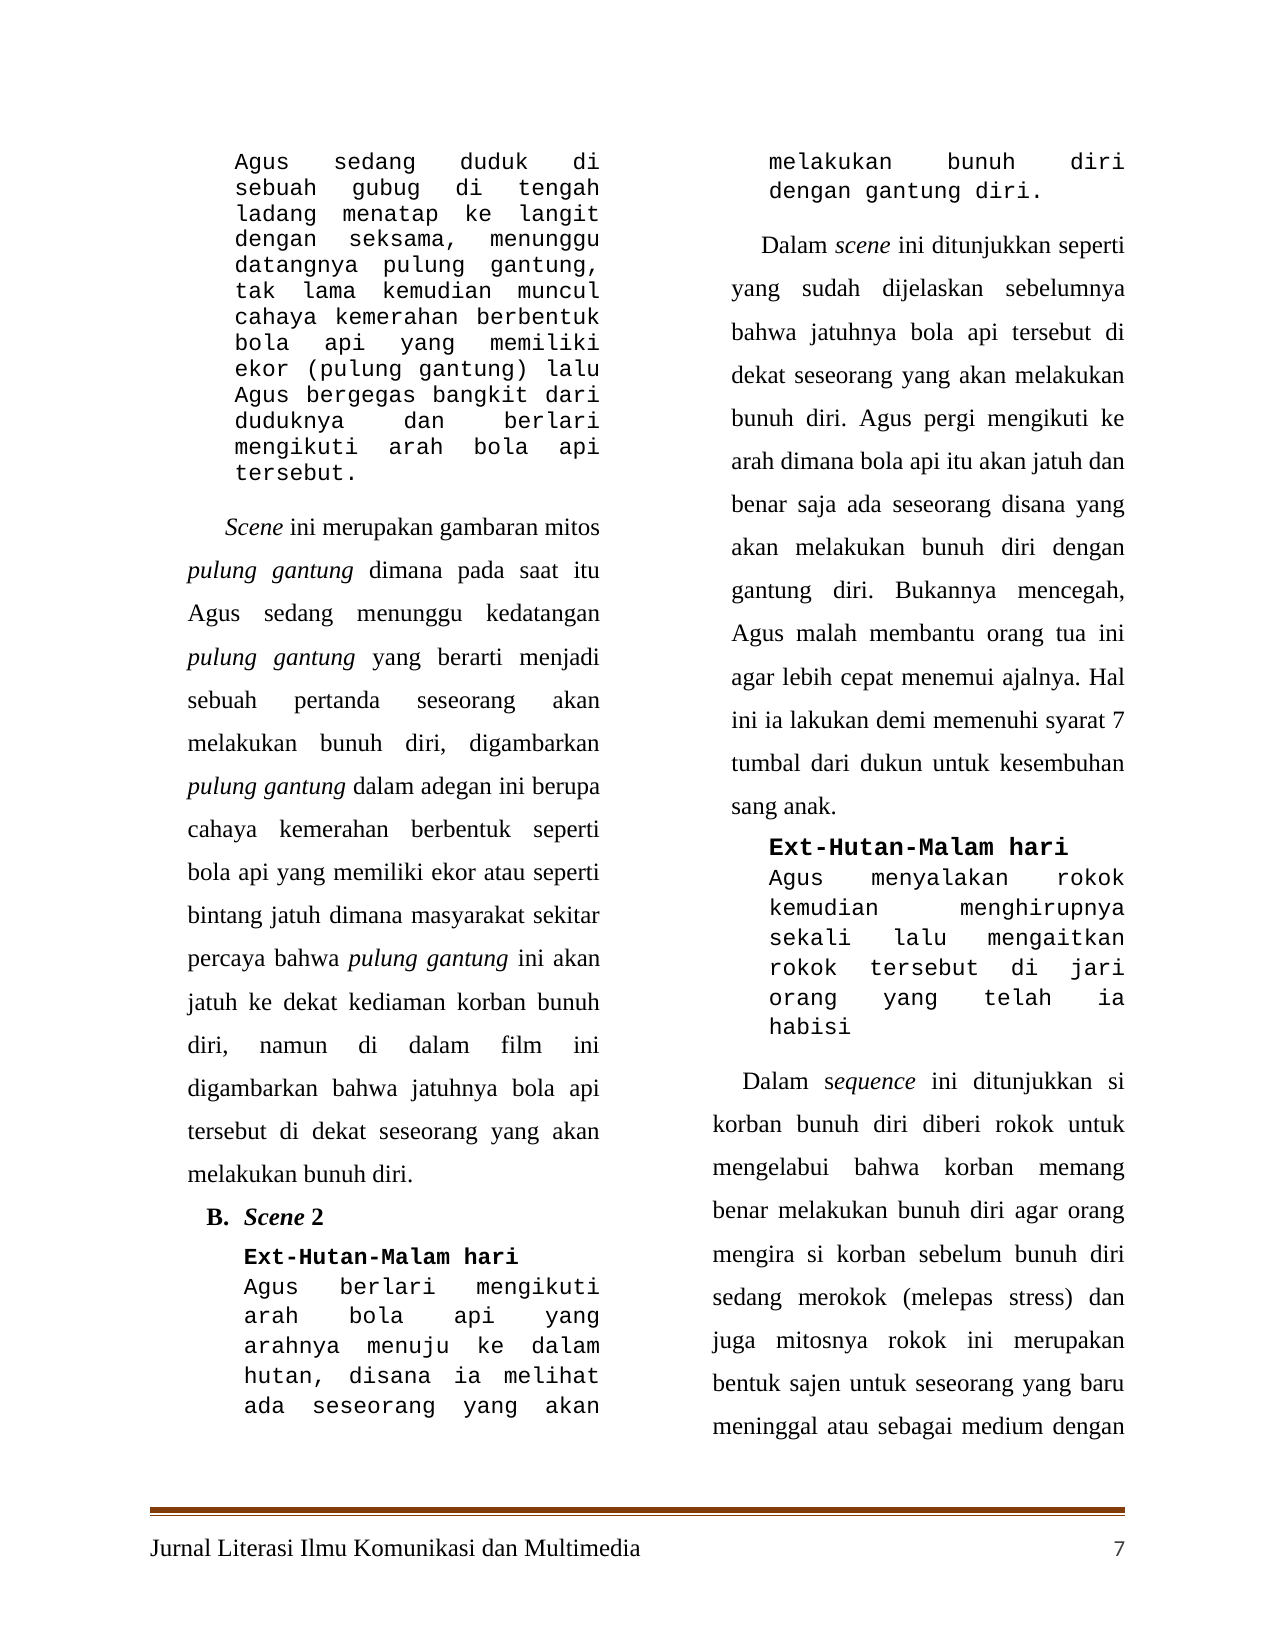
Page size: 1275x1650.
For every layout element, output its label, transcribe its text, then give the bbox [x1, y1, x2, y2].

list Ext-Hutan-Malam hari [244, 1245, 600, 1271]
list Agus berlari mengikuti arah bola api yang arahnya menuju ke dalam hutan, disana ia melihat ada seseorang yang akan melakukan bunuh diri dengan gantung diri. [244, 1275, 600, 1420]
list Agus sedang duduk di sebuah gubug di tengah ladang menatap ke langit dengan seksama, menunggu datangnya pulung gantung, tak lama kemudian muncul cahaya kemerahan berbentuk bola api yang memiliki ekor (pulung gantung) lalu Agus bergegas bangkit dari duduknya dan berlari mengikuti arah bola api tersebut. [234, 150, 600, 487]
text Scene ini merupakan gambaran mitos pulung gantung dimana pada saat itu Agus sedang menunggu kedatangan pulung gantung yang berarti menjadi sebuah pertanda seseorang akan melakukan bunuh diri, digambarkan pulung gantung dalam adegan ini berupa cahaya kemerahan berbentuk seperti bola api yang memiliki ekor atau seperti bintang jatuh dimana masyarakat sekitar percaya bahwa pulung gantung ini akan jatuh ke dekat kediaman korban bunuh diri, namun di dalam film ini digambarkan bahwa jatuhnya bola api tersebut di dekat seseorang yang akan melakukan bunuh diri. [187, 512, 600, 1188]
text Ext-Hutan-Malam hari [712, 834, 1125, 862]
list Scene 2 [206, 1202, 600, 1231]
list Agus berlari mengikuti arah bola api yang arahnya menuju ke dalam hutan, disana ia melihat ada seseorang yang akan melakukan bunuh diri dengan gantung diri. [769, 150, 1125, 206]
list Agus menyalakan rokok kemudian menghirupnya sekali lalu mengaitkan rokok tersebut di jari orang yang telah ia habisi [769, 867, 1125, 1042]
text Dalam scene ini ditunjukkan seperti yang sudah dijelaskan sebelumnya bahwa jatuhnya bola api tersebut di dekat seseorang yang akan melakukan bunuh diri. Agus pergi mengikuti ke arah dimana bola api itu akan jatuh dan benar saja ada seseorang disana yang akan melakukan bunuh diri dengan gantung diri. Bukannya mencegah, Agus malah membantu orang tua ini agar lebih cepat menemui ajalnya. Hal ini ia lakukan demi memenuhi syarat 7 tumbal dari dukun untuk kesembuhan sang anak. [731, 230, 1125, 820]
